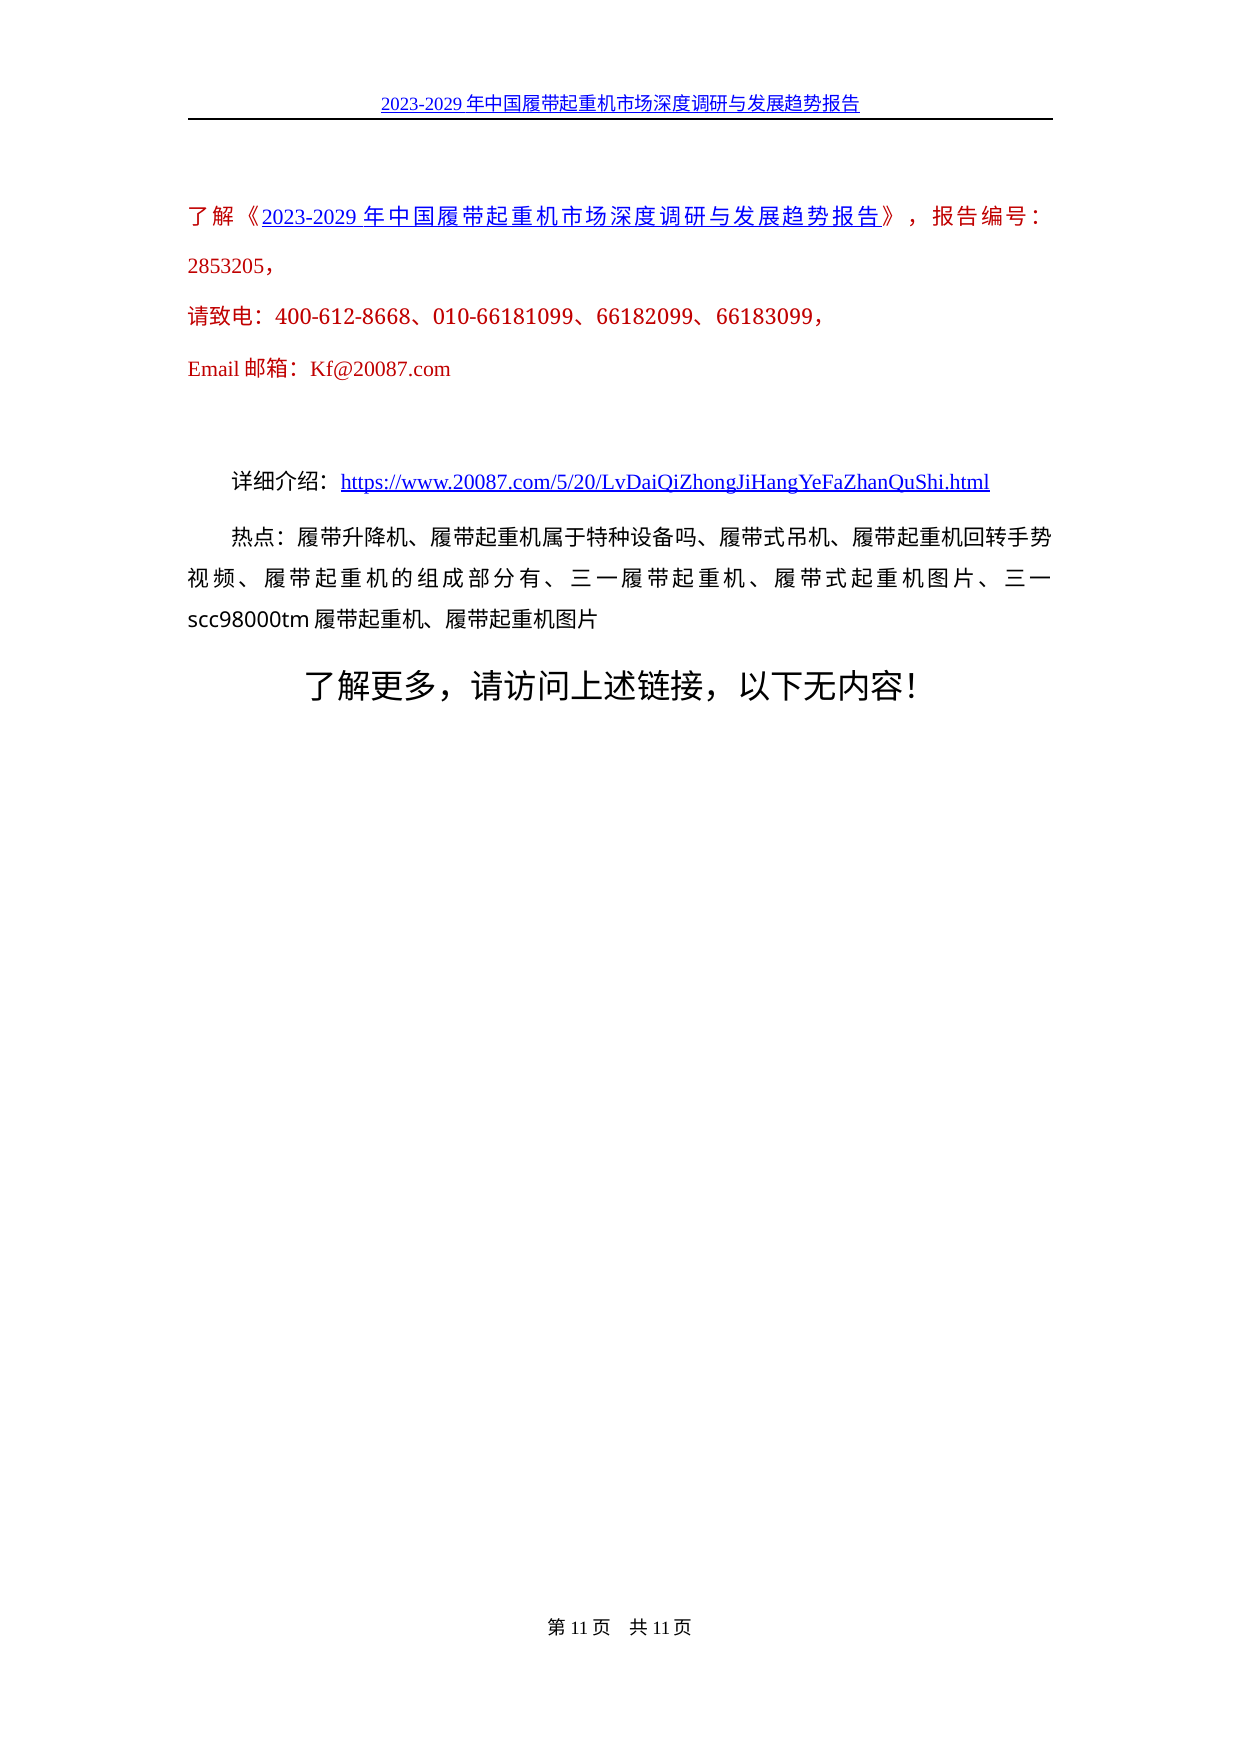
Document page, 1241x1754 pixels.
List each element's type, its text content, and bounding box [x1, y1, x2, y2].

text 请致电：400-612-8668、010-66181099、66182099、66183099， [187, 299, 1053, 331]
text 了解《2023-2029年中国履带起重机市场深度调研与发展趋势报告》，报告编号：2853205， [187, 198, 1053, 280]
text Email邮箱：Kf@20087.com [187, 350, 1053, 383]
text 热点：履带升降机、履带起重机属于特种设备吗、履带式吊机、履带起重机回转手势视频、履带起重机的组成部分有、三一履带起重机、履带式起重机图片、三一scc98000tm履带起重机、履带起重机图片 [187, 520, 1053, 634]
title 了解更多，请访问上述链接，以下无内容！ [187, 651, 1053, 716]
text 详细介绍：https://www.20087.com/5/20/LvDaiQiZhongJiHangYeFaZhanQuShi.html [187, 463, 1053, 496]
